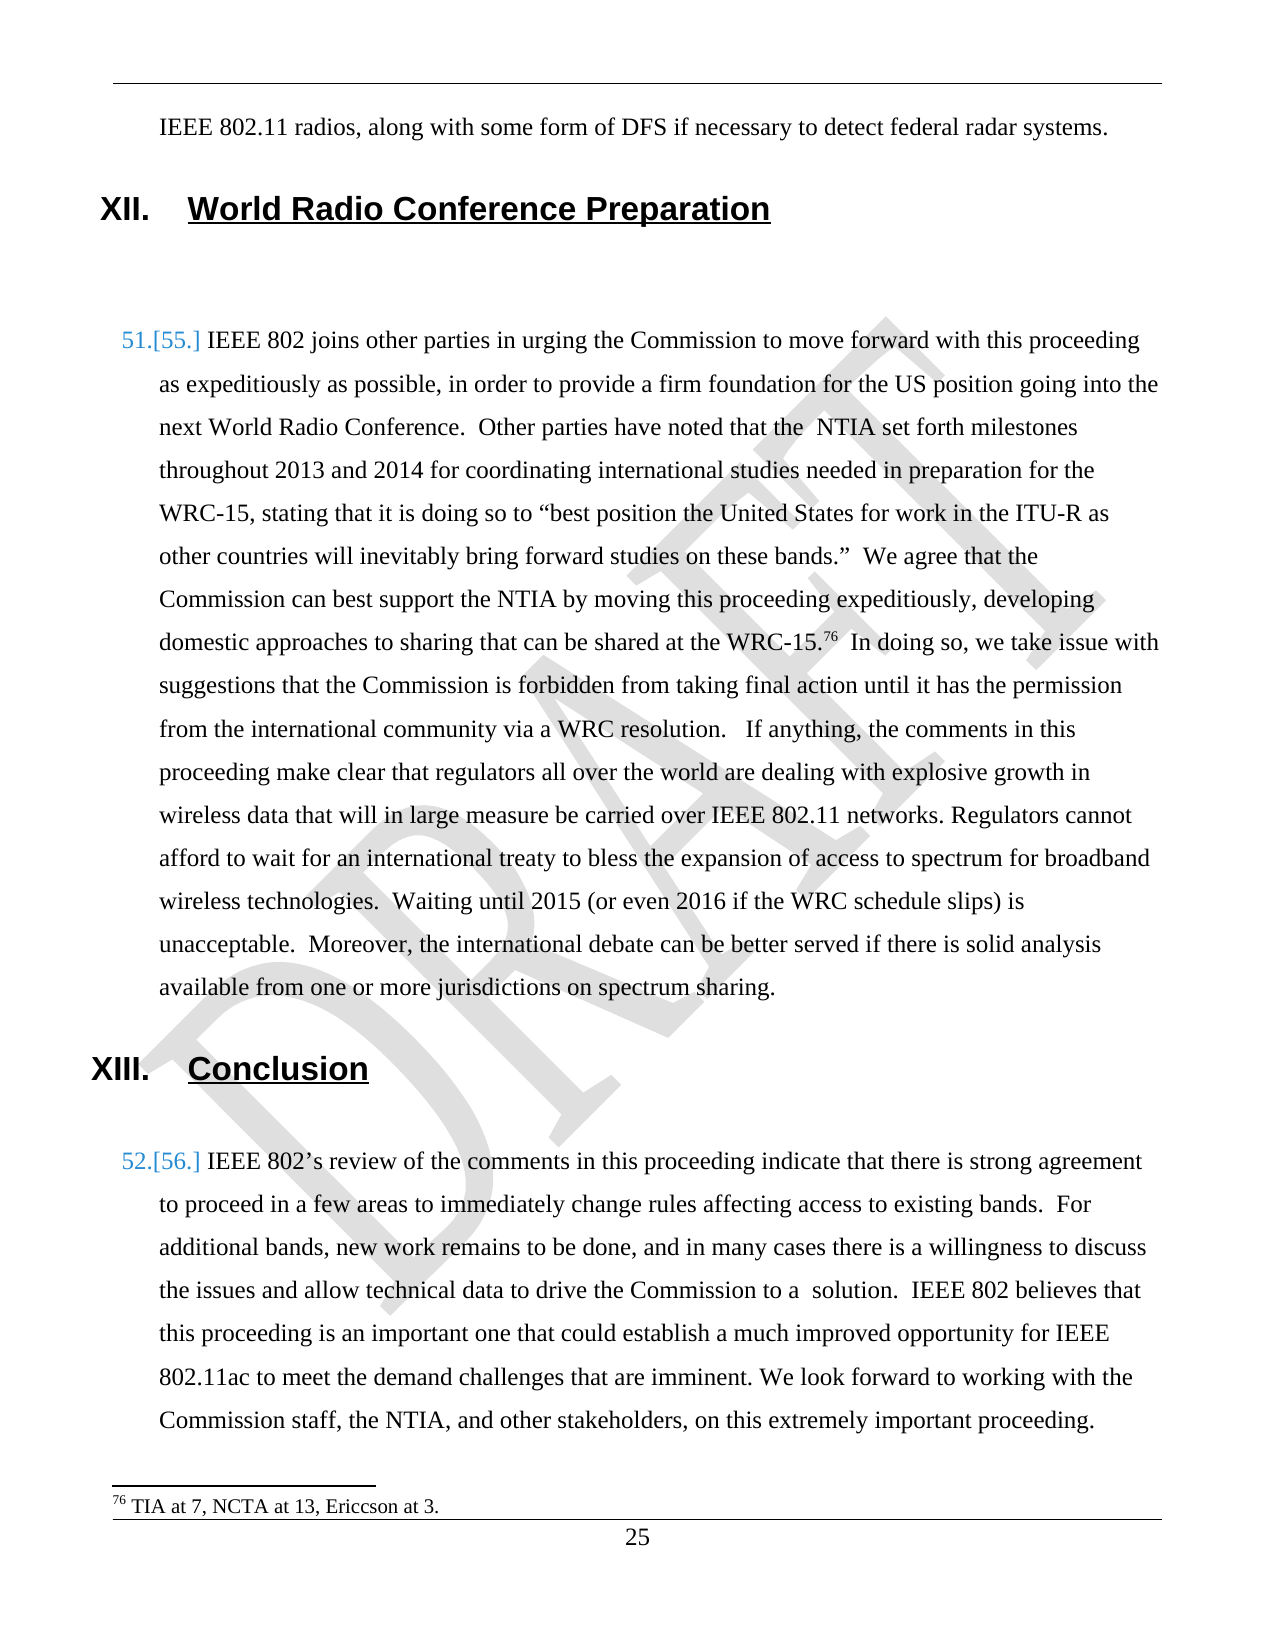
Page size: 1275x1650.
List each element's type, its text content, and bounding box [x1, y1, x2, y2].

list IEEE 802 joins other parties in urging the Commission to move forward with this proceeding as expeditiously as possible, in order to provide a firm foundation for the US position going into the next World Radio Conference. Other parties have noted that the NTIA set forth milestones throughout 2013 and 2014 for coordinating international studies needed in preparation for the WRC-15, stating that it is doing so to “best position the United States for work in the ITU-R as other countries will inevitably bring forward studies on these bands.” We agree that the Commission can best support the NTIA by moving this proceeding expeditiously, developing domestic approaches to sharing that can be shared at the WRC-15. In doing so, we take issue with suggestions that the Commission is forbidden from taking final action until it has the permission from the international community via a WRC resolution. If anything, the comments in this proceeding make clear that regulators all over the world are dealing with explosive growth in wireless data that will in large measure be carried over IEEE 802.11 networks. Regulators cannot afford to wait for an international treaty to bless the expansion of access to spectrum for broadband wireless technologies. Waiting until 2015 (or even 2016 if the WRC schedule slips) is unacceptable. Moreover, the international debate can be better served if there is solid analysis available from one or more jurisdictions on spectrum sharing. [121, 326, 1162, 1001]
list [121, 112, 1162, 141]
subtitle World Radio Conference Preparation [150, 189, 1162, 227]
list IEEE 802’s review of the comments in this proceeding indicate that there is strong agreement to proceed in a few areas to immediately change rules affecting access to existing bands. For additional bands, new work remains to be done, and in many cases there is a willingness to discuss the issues and allow technical data to drive the Commission to a solution. IEEE 802 believes that this proceeding is an important one that could establish a much improved opportunity for IEEE 802.11ac to meet the demand challenges that are imminent. We look forward to working with the Commission staff, the NTIA, and other stakeholders, on this extremely important proceeding. [121, 1146, 1162, 1433]
subtitle Conclusion [150, 1049, 1162, 1087]
